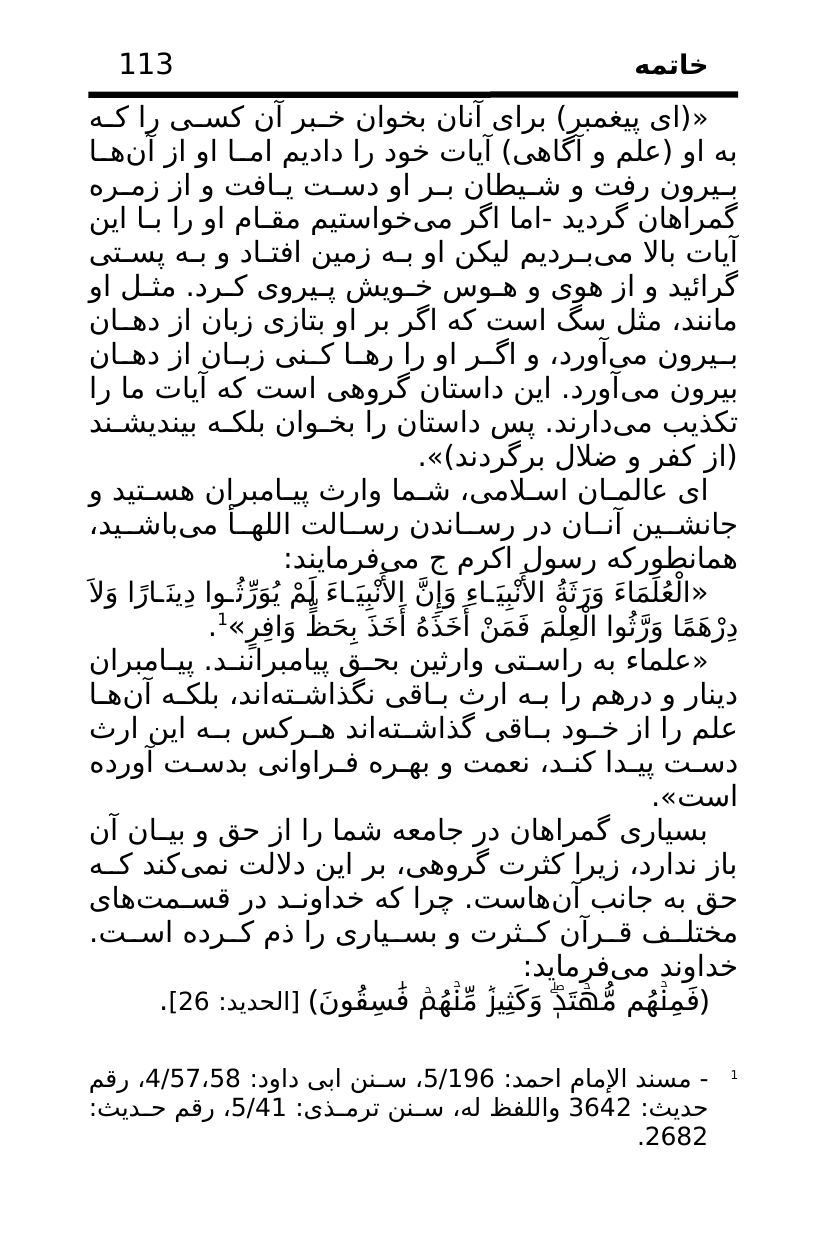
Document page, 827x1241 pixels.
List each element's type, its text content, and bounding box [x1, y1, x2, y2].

text «(ای پیغمبر) برای آنان بخوان خبر آن کسی را که به او (علم و آگاهی) آیات خود را دادیم اما او از آن‌ها بیرون رفت و شیطان بر او دست یافت و از زمره گمراهان گردید -اما اگر می‌خواستیم مقام او را با این آیات بالا می‌بردیم لیکن او به زمین افتاد و به پستی گرائید و از هوی و هوس خویش پیروی کرد. مثل او مانند، مثل سگ است که اگر بر او بتازی زبان از دهان بیرون می‌آورد، و اگر او را رها کنی زبان از دهان بیرون می‌آورد. این داستان گروهی است که آیات ما را تکذیب می‌دارند. پس داستان را بخوان بلکه بیندیشند (از کفر و ضلال برگردند)». [89, 100, 738, 473]
text «الْعُلَمَاءَ وَرَثَةُ الأَنْبِيَاءِ وَإِنَّ الأَنْبِيَاءَ لَمْ يُوَرِّثُوا دِينَارًا وَلاَ دِرْهَمًا وَرَّثُوا الْعِلْمَ فَمَنْ أَخَذَهُ أَخَذَ بِحَظٍّ وَافِرٍ». [89, 575, 738, 643]
text بسیاری گمراهان در جامعه شما را از حق و بیان آن باز ندارد، زیرا کثرت گروهی، بر این دلالت نمی‌کند که حق به جانب آن‌هاست. چرا که خداوند در قسمت‌های مختلف قرآن کثرت و بسیاری را ذم کرده است. خداوند می‌فرماید: [89, 813, 738, 983]
text «علماء به راستی وارثین بحق پیامبرانند. پیامبران دینار و درهم را به ارث باقی نگذاشته‌اند، بلکه آن‌ها علم را از خود باقی گذاشته‌اند هرکس به این ارث دست پیدا کند، نعمت و بهره فراوانی بدست آورده است». [89, 643, 738, 813]
text ﴿فَمِنۡهُم مُّهۡتَدٖۖ وَكَثِيرٞ مِّنۡهُمۡ فَٰسِقُونَ﴾ [الحدید: 26]. [89, 983, 738, 1017]
text ای عالمان اسلامی، شما وارث پیامبران هستید و جانشین آنان در رساندن رسالت اللهأ می‌باشید، همانطورکه رسول اکرم ج می‌فرمایند: [89, 473, 738, 575]
